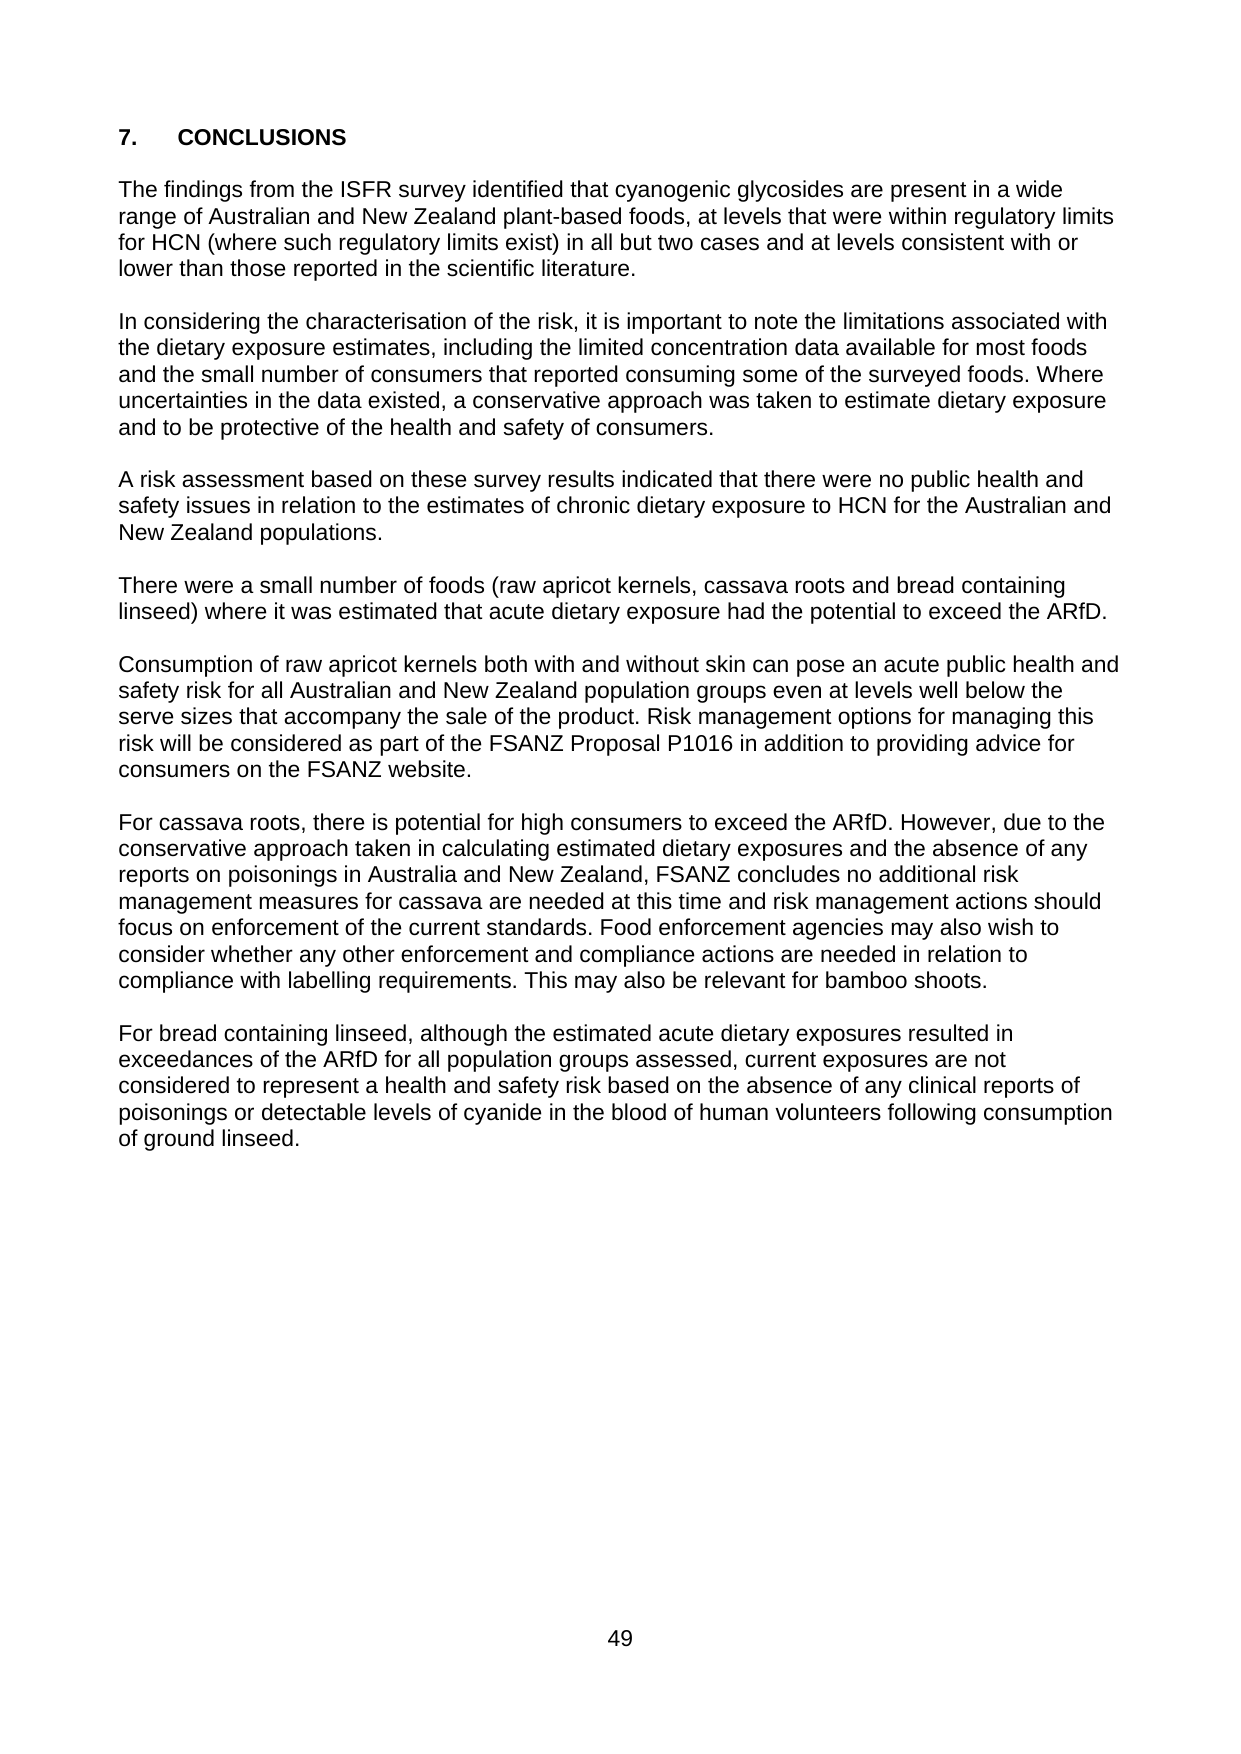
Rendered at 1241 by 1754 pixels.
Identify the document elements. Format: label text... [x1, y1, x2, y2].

text A risk assessment based on these survey results indicated that there were no public health and safety issues in relation to the estimates of chronic dietary exposure to HCN for the Australian and New Zealand populations. [118, 466, 1122, 545]
text For cassava roots, there is potential for high consumers to exceed the ARfD. However, due to the conservative approach taken in calculating estimated dietary exposures and the absence of any reports on poisonings in Australia and New Zealand, FSANZ concludes no additional risk management measures for cassava are needed at this time and risk management actions should focus on enforcement of the current standards. Food enforcement agencies may also wish to consider whether any other enforcement and compliance actions are needed in relation to compliance with labelling requirements. This may also be relevant for bamboo shoots. [118, 809, 1122, 993]
text The findings from the ISFR survey identified that cyanogenic glycosides are present in a wide range of Australian and New Zealand plant-based foods, at levels that were within regulatory limits for HCN (where such regulatory limits exist) in all but two cases and at levels consistent with or lower than those reported in the scientific literature. [118, 176, 1122, 282]
subtitle CONCLUSIONS [118, 123, 1122, 150]
text There were a small number of foods (raw apricot kernels, cassava roots and bread containing linseed) where it was estimated that acute dietary exposure had the potential to exceed the ARfD. [118, 572, 1122, 624]
text Consumption of raw apricot kernels both with and without skin can pose an acute public health and safety risk for all Australian and New Zealand population groups even at levels well below the serve sizes that accompany the sale of the product. Risk management options for managing this risk will be considered as part of the FSANZ Proposal P1016 in addition to providing advice for consumers on the FSANZ website. [118, 651, 1122, 782]
text For bread containing linseed, although the estimated acute dietary exposures resulted in exceedances of the ARfD for all population groups assessed, current exposures are not considered to represent a health and safety risk based on the absence of any clinical reports of poisonings or detectable levels of cyanide in the blood of human volunteers following consumption of ground linseed. [118, 1019, 1122, 1151]
text In considering the characterisation of the risk, it is important to note the limitations associated with the dietary exposure estimates, including the limited concentration data available for most foods and the small number of consumers that reported consuming some of the surveyed foods. Where uncertainties in the data existed, a conservative approach was taken to estimate dietary exposure and to be protective of the health and safety of consumers. [118, 308, 1122, 440]
